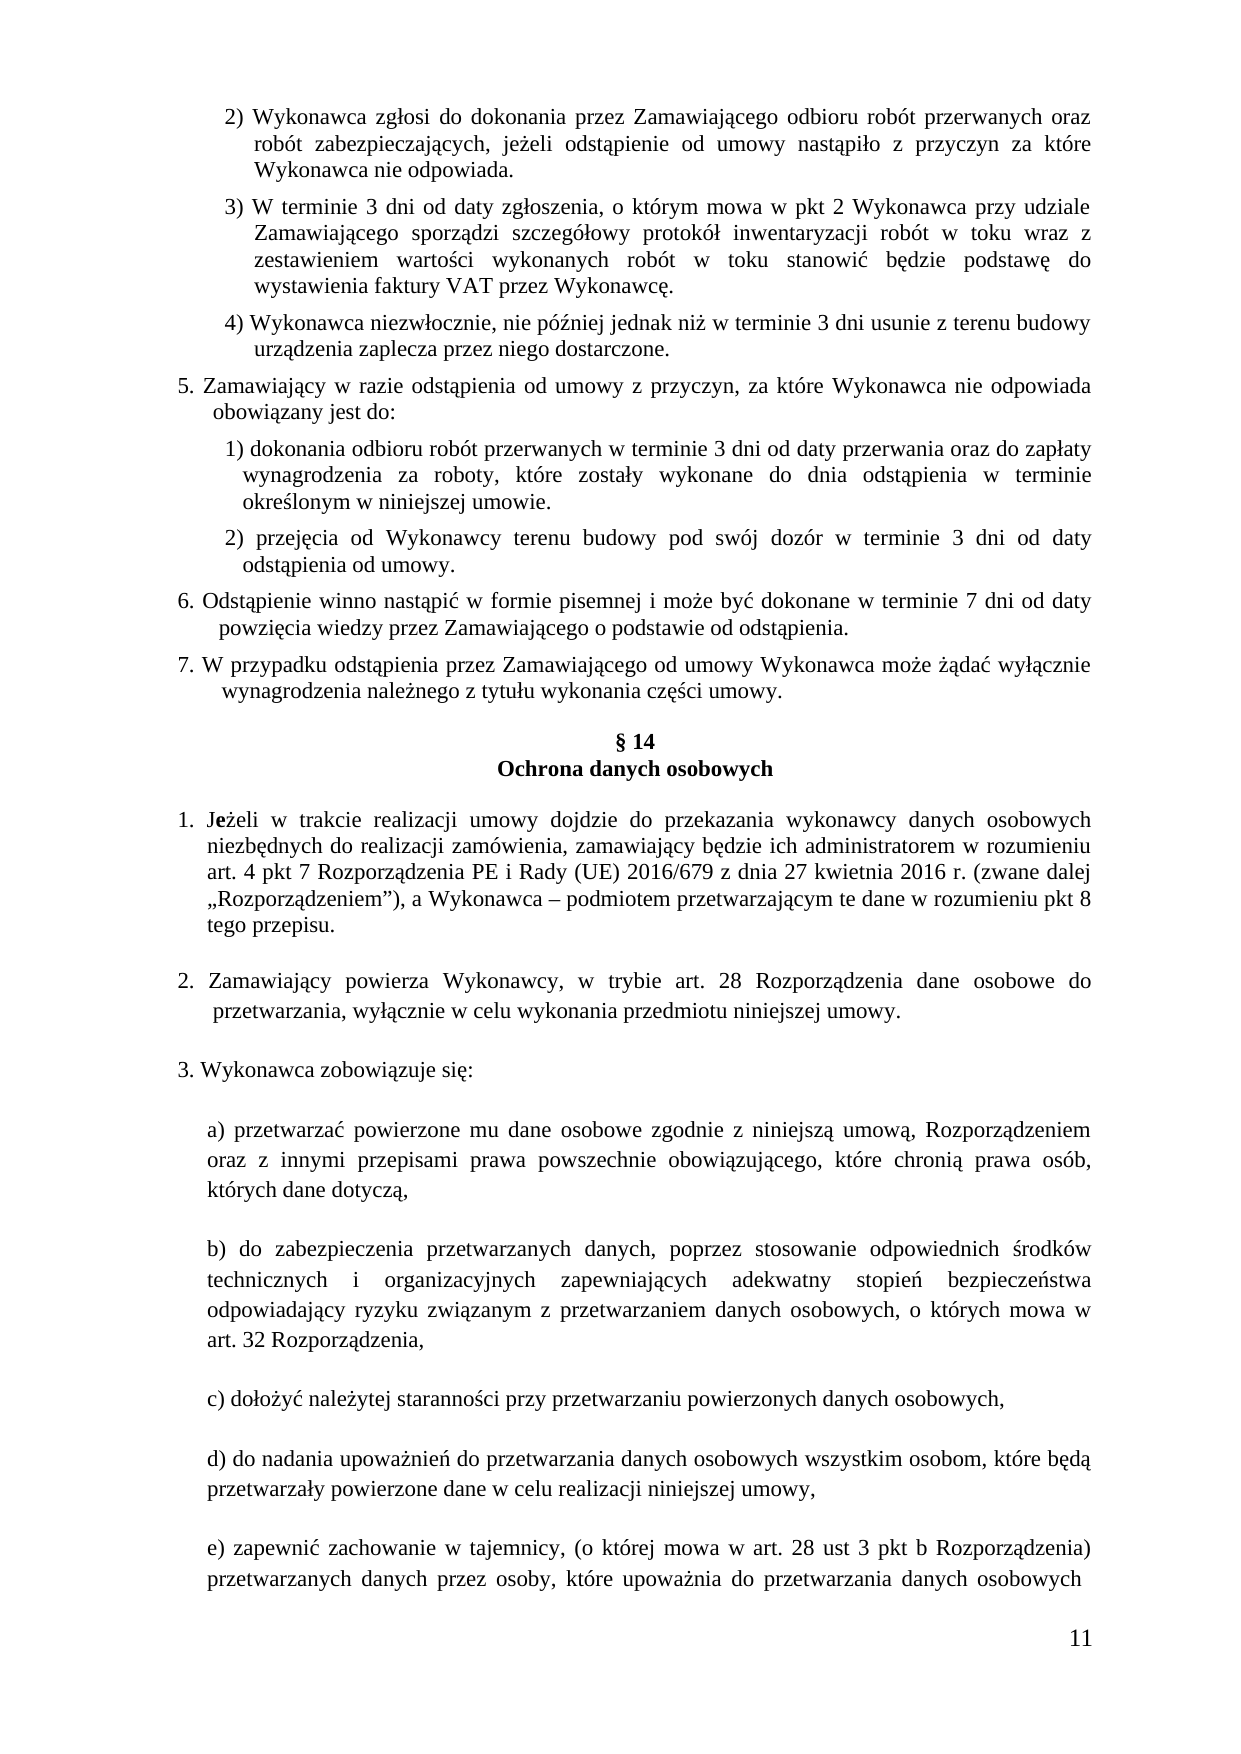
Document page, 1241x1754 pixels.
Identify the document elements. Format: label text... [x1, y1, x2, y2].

text 5. Zamawiający w razie odstąpienia od umowy z przyczyn, za które Wykonawca nie odpowiada obowiązany jest do: [177, 372, 1093, 424]
text § 14 Ochrona danych osobowych [177, 728, 1093, 781]
text d) do nadania upoważnień do przetwarzania danych osobowych wszystkim osobom, które będą przetwarzały powierzone dane w celu realizacji niniejszej umowy, [207, 1445, 1093, 1501]
text 4) Wykonawca niezwłocznie, nie później jednak niż w terminie 3 dni usunie z terenu budowy urządzenia zaplecza przez niego dostarczone. [224, 309, 1093, 361]
text 1) dokonania odbioru robót przerwanych w terminie 3 dni od daty przerwania oraz do zapłaty wynagrodzenia za roboty, które zostały wykonane do dnia odstąpienia w terminie określonym w niniejszej umowie. [224, 435, 1093, 514]
text b) do zabezpieczenia przetwarzanych danych, poprzez stosowanie odpowiednich środków technicznych i organizacyjnych zapewniających adekwatny stopień bezpieczeństwa odpowiadający ryzyku związanym z przetwarzaniem danych osobowych, o których mowa w art. 32 Rozporządzenia, [207, 1235, 1093, 1352]
text 1. Jeżeli w trakcie realizacji umowy dojdzie do przekazania wykonawcy danych osobowych niezbędnych do realizacji zamówienia, zamawiający będzie ich administratorem w rozumieniu art. 4 pkt 7 Rozporządzenia PE i Rady (UE) 2016/679 z dnia 27 kwietnia 2016 r. (zwane dalej „Rozporządzeniem”), a Wykonawca – podmiotem przetwarzającym te dane w rozumieniu pkt 8 tego przepisu. [177, 806, 1093, 937]
text 3. Wykonawca zobowiązuje się: [177, 1056, 1093, 1083]
text 2) przejęcia od Wykonawcy terenu budowy pod swój dozór w terminie 3 dni od daty odstąpienia od umowy. [224, 524, 1093, 577]
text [207, 1534, 1093, 1591]
text c) dołożyć należytej staranności przy przetwarzaniu powierzonych danych osobowych, [207, 1385, 1093, 1412]
text 3) W terminie 3 dni od daty zgłoszenia, o którym mowa w pkt 2 Wykonawca przy udziale Zamawiającego sporządzi szczegółowy protokół inwentaryzacji robót w toku wraz z zestawieniem wartości wykonanych robót w toku stanowić będzie podstawę do wystawienia faktury VAT przez Wykonawcę. [224, 193, 1093, 298]
text 2. Zamawiający powierza Wykonawcy, w trybie art. 28 Rozporządzenia dane osobowe do przetwarzania, wyłącznie w celu wykonania przedmiotu niniejszej umowy. [177, 967, 1093, 1023]
text a) przetwarzać powierzone mu dane osobowe zgodnie z niniejszą umową, Rozporządzeniem oraz z innymi przepisami prawa powszechnie obowiązującego, które chronią prawa osób, których dane dotyczą, [207, 1116, 1093, 1202]
text 6. Odstąpienie winno nastąpić w formie pisemnej i może być dokonane w terminie 7 dni od daty powzięcia wiedzy przez Zamawiającego o podstawie od odstąpienia. [177, 588, 1093, 640]
text 7. W przypadku odstąpienia przez Zamawiającego od umowy Wykonawca może żądać wyłącznie wynagrodzenia należnego z tytułu wykonania części umowy. [177, 651, 1093, 703]
text 2) Wykonawca zgłosi do dokonania przez Zamawiającego odbioru robót przerwanych oraz robót zabezpieczających, jeżeli odstąpienie od umowy nastąpiło z przyczyn za które Wykonawca nie odpowiada. [224, 103, 1093, 182]
